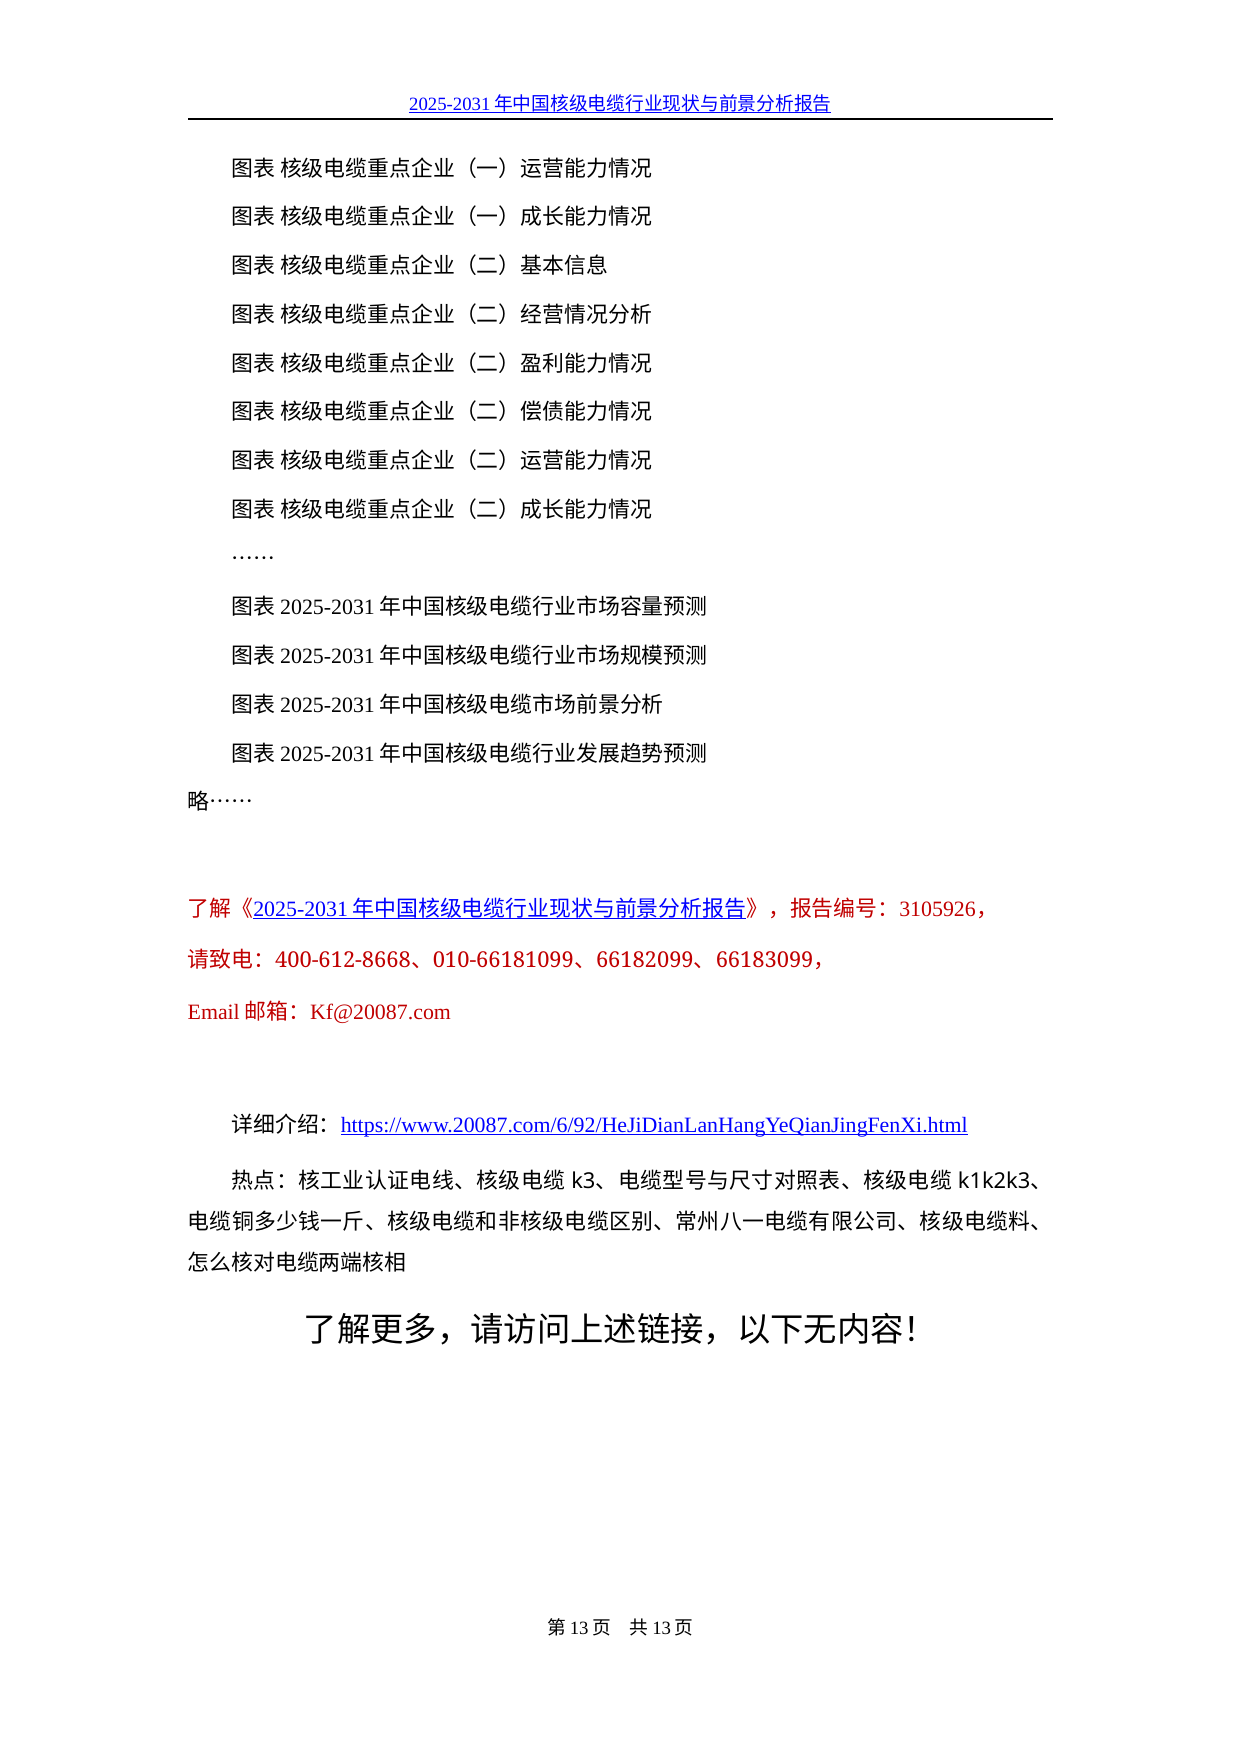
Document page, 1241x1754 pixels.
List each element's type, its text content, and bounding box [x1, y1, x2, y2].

text 了解《2025-2031年中国核级电缆行业现状与前景分析报告》，报告编号：3105926， [187, 890, 1053, 923]
text 请致电：400-612-8668、010-66181099、66182099、66183099， [187, 942, 1053, 974]
text Email邮箱：Kf@20087.com [187, 993, 1053, 1026]
text 详细介绍：https://www.20087.com/6/92/HeJiDianLanHangYeQianJingFenXi.html [187, 1106, 1053, 1139]
title 了解更多，请访问上述链接，以下无内容！ [187, 1294, 1053, 1359]
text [187, 150, 1053, 816]
text 热点：核工业认证电线、核级电缆k3、电缆型号与尺寸对照表、核级电缆k1k2k3、电缆铜多少钱一斤、核级电缆和非核级电缆区别、常州八一电缆有限公司、核级电缆料、怎么核对电缆两端核相 [187, 1163, 1053, 1277]
